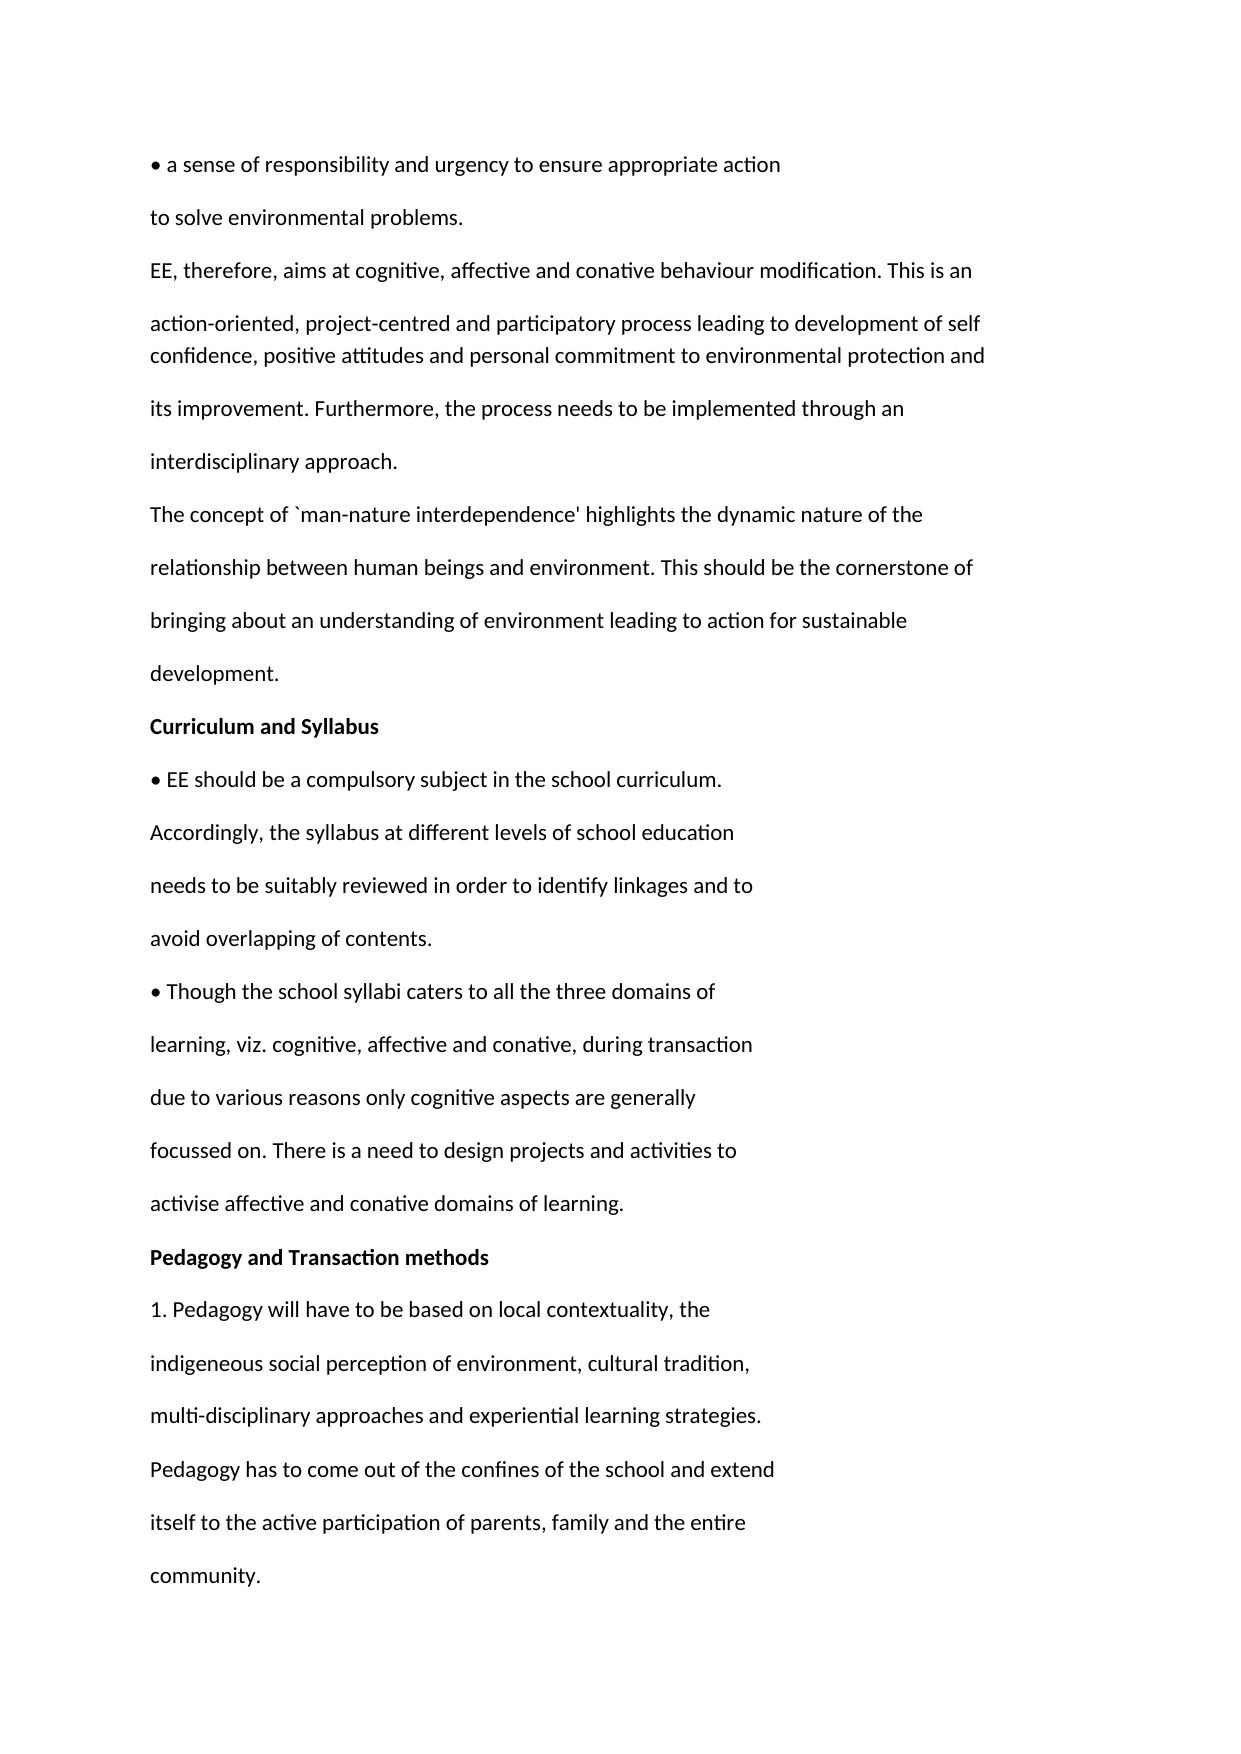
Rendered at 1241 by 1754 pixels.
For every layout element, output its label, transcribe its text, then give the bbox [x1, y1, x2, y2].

text • EE should be a compulsory subject in the school curriculum. [150, 765, 1090, 793]
text • a sense of responsibility and urgency to ensure appropriate action [150, 150, 1090, 178]
text Curriculum and Syllabus [150, 712, 1090, 740]
text learning, viz. cognitive, affective and conative, during transaction [150, 1031, 1090, 1058]
text due to various reasons only cognitive aspects are generally [150, 1083, 1090, 1112]
text Accordingly, the syllabus at different levels of school education [150, 818, 1090, 846]
text Pedagogy and Transaction methods [150, 1243, 1090, 1271]
text EE, therefore, aims at cognitive, affective and conative behaviour modification. This is an [150, 256, 1090, 284]
text indigeneous social perception of environment, cultural tradition, [150, 1349, 1090, 1377]
text to solve environmental problems. [150, 203, 1090, 231]
text action-oriented, project-centred and participatory process leading to development of self confidence, positive attitudes and personal commitment to environmental protection and [150, 309, 1090, 369]
text • Though the school syllabi caters to all the three domains of [150, 977, 1090, 1006]
text focussed on. There is a need to design projects and activities to [150, 1137, 1090, 1164]
text avoid overlapping of contents. [150, 924, 1090, 952]
text Pedagogy has to come out of the confines of the school and extend [150, 1455, 1090, 1483]
text needs to be suitably reviewed in order to identify linkages and to [150, 871, 1090, 899]
text development. [150, 659, 1090, 687]
text activise affective and conative domains of learning. [150, 1189, 1090, 1218]
text itself to the active participation of parents, family and the entire [150, 1508, 1090, 1536]
text relationship between human beings and environment. This should be the cornerstone of [150, 553, 1090, 581]
text 1. Pedagogy will have to be based on local contextuality, the [150, 1296, 1090, 1324]
text The concept of `man-nature interdependence' highlights the dynamic nature of the [150, 500, 1090, 528]
text multi-disciplinary approaches and experiential learning strategies. [150, 1402, 1090, 1430]
text community. [150, 1561, 1090, 1589]
text interdisciplinary approach. [150, 447, 1090, 475]
text its improvement. Furthermore, the process needs to be implemented through an [150, 394, 1090, 422]
text bringing about an understanding of environment leading to action for sustainable [150, 606, 1090, 634]
